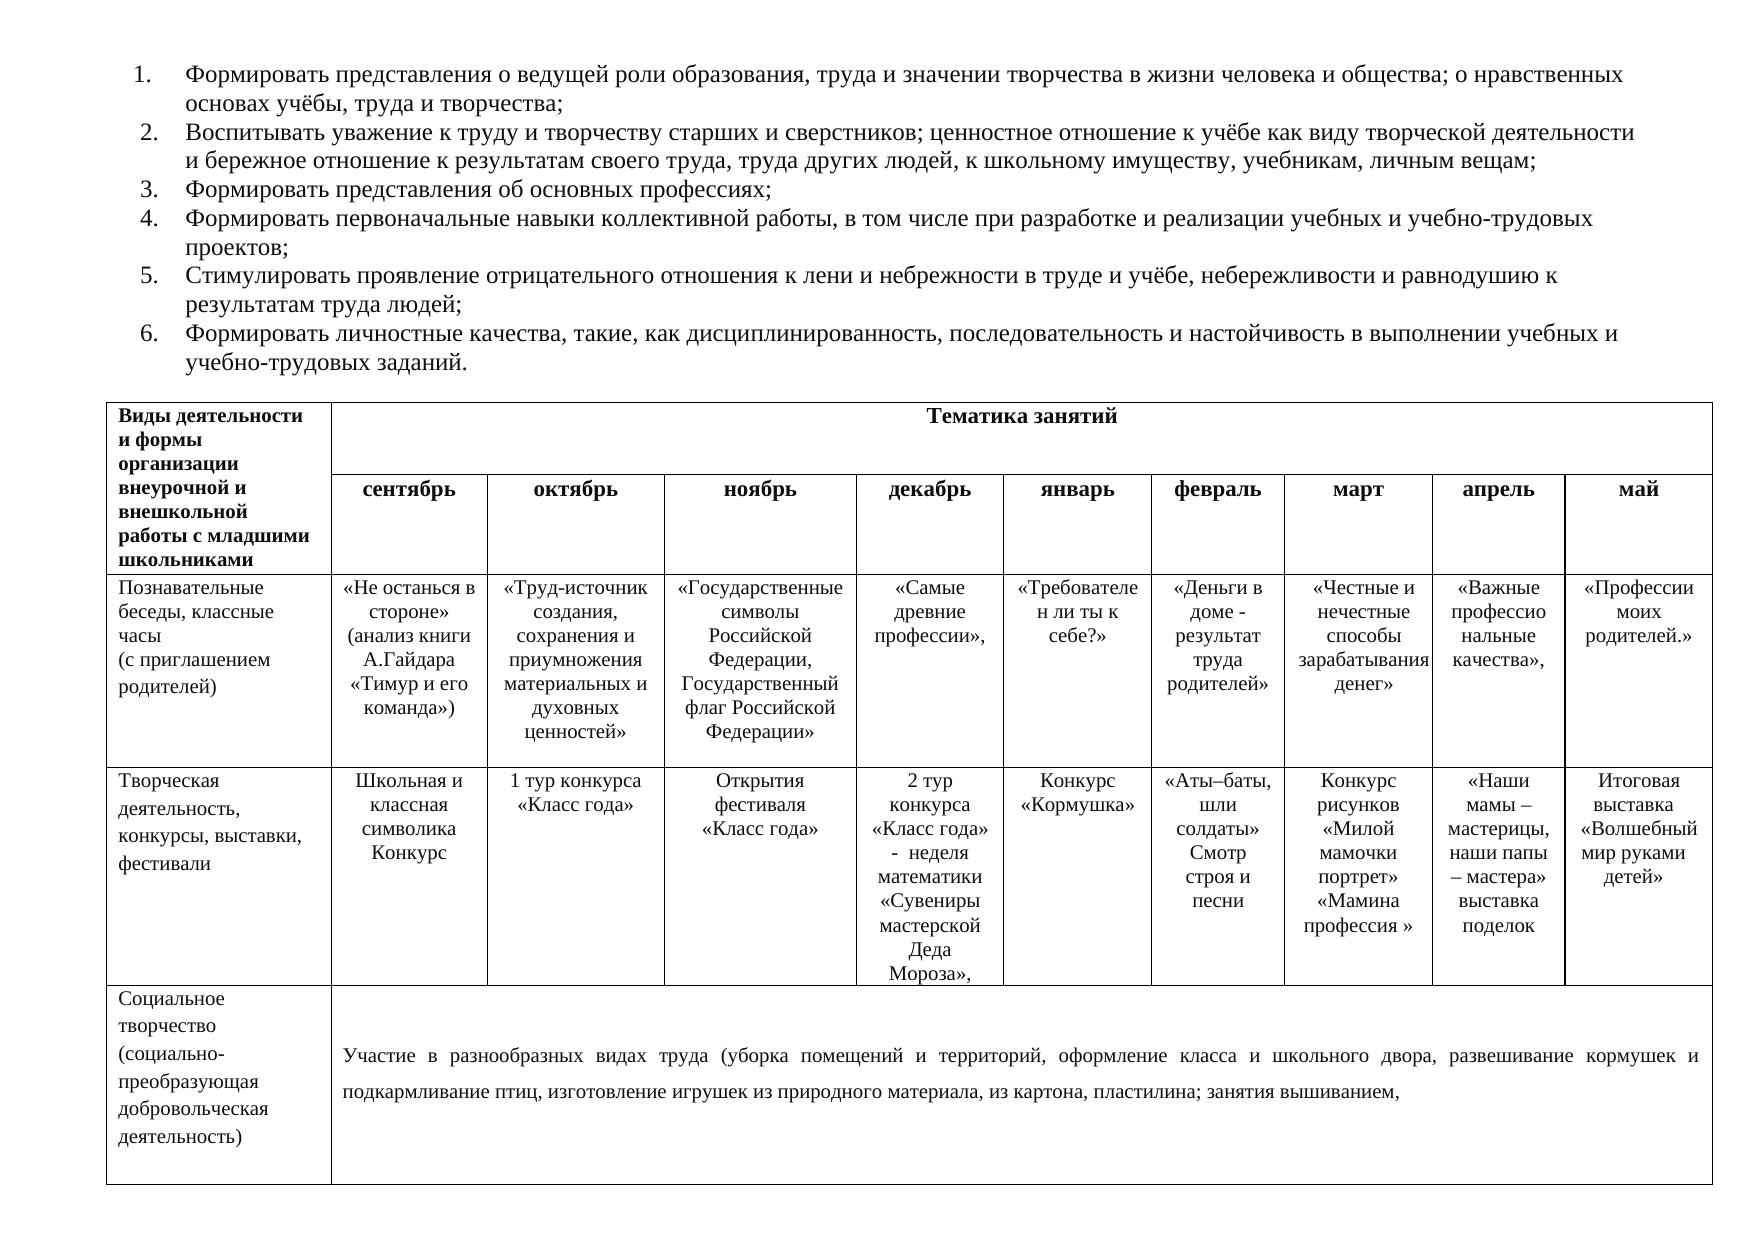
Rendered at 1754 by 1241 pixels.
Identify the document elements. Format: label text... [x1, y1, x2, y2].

table_header Виды деятельности и формы организации внеурочной и внешкольной работы с младшими школьниками [107, 403, 331, 573]
list Стимулировать проявление отрицательного отношения к лени и небрежности в труде и учёбе, небережливости и равнодушию к результатам труда людей; [140, 260, 1636, 318]
table_cell «Аты–баты, шли солдаты» Смотр строя и песни [1152, 768, 1284, 985]
table_cell Итоговая выставка «Волшебный мир руками детей» [1566, 768, 1712, 985]
table_cell «Честные и нечестные способы зарабатывания денег» [1285, 575, 1432, 767]
table_cell 1 тур конкурса «Класс года» [488, 768, 664, 985]
table_cell май [1566, 475, 1712, 573]
list Формировать представления об основных профессиях; [140, 174, 1636, 203]
table_cell Конкурс рисунков «Милой мамочки портрет» «Мамина профессия » [1285, 768, 1432, 985]
table_cell Открытия фестиваля «Класс года» [665, 768, 856, 985]
table_cell декабрь [857, 475, 1003, 573]
table_cell «Не останься в стороне» (анализ книги А.Гайдара «Тимур и его команда») [332, 575, 487, 767]
table_cell «Государственные символы Российской Федерации, Государственный флаг Российской Федерации» [665, 575, 856, 767]
table_cell «Важные профессио нальные качества», [1433, 575, 1564, 767]
table_cell Участие в разнообразных видах труда (уборка помещений и территорий, оформление класса и школьного двора, развешивание кормушек и подкармливание птиц, изготовление игрушек из природного материала, из картона, пластилина; занятия вышиванием, [332, 986, 1712, 1184]
list Формировать представления о ведущей роли образования, труда и значении творчества в жизни человека и общества; о нравственных основах учёбы, труда и творчества; [133, 59, 1636, 117]
list Воспитывать уважение к труду и творчеству старших и сверстников; ценностное отношение к учёбе как виду творческой деятельности и бережное отношение к результатам своего труда, труда других людей, к школьному имуществу, учебникам, личным вещам; [140, 117, 1636, 174]
table_cell март [1285, 475, 1432, 573]
table_cell октябрь [488, 475, 664, 573]
table_cell «Профессии моих родителей.» [1566, 575, 1712, 767]
table_cell январь [1004, 475, 1151, 573]
table_cell апрель [1433, 475, 1564, 573]
list Формировать первоначальные навыки коллективной работы, в том числе при разработке и реализации учебных и учебно-трудовых проектов; [140, 203, 1636, 260]
table_cell Социальное творчество (социально- преобразующая добровольческая деятельность) [107, 986, 331, 1184]
table_header Тематика занятий [332, 403, 1712, 473]
table_cell сентябрь [332, 475, 487, 573]
table_cell «Деньги в доме -результат труда родителей» [1152, 575, 1284, 767]
table_cell Творческая деятельность, конкурсы, выставки, фестивали [107, 768, 331, 985]
table_cell Конкурс «Кормушка» [1004, 768, 1151, 985]
table_cell Школьная и классная символика Конкурс [332, 768, 487, 985]
table_cell 2 тур конкурса «Класс года» - неделя математики «Сувениры мастерской Деда Мороза», [857, 768, 1003, 985]
table_cell февраль [1152, 475, 1284, 573]
table_cell Познавательные беседы, классные часы (с приглашением родителей) [107, 575, 331, 767]
list Формировать личностные качества, такие, как дисциплинированность, последовательность и настойчивость в выполнении учебных и учебно-трудовых заданий. [140, 318, 1636, 375]
table_cell «Труд-источник создания, сохранения и приумножения материальных и духовных ценностей» [488, 575, 664, 767]
table_cell «Требователен ли ты к себе?» [1004, 575, 1151, 767]
table_cell ноябрь [665, 475, 856, 573]
table_cell «Наши мамы – мастерицы, наши папы – мастера» выставка поделок [1433, 768, 1564, 985]
table_cell «Самые древние профессии», [857, 575, 1003, 767]
